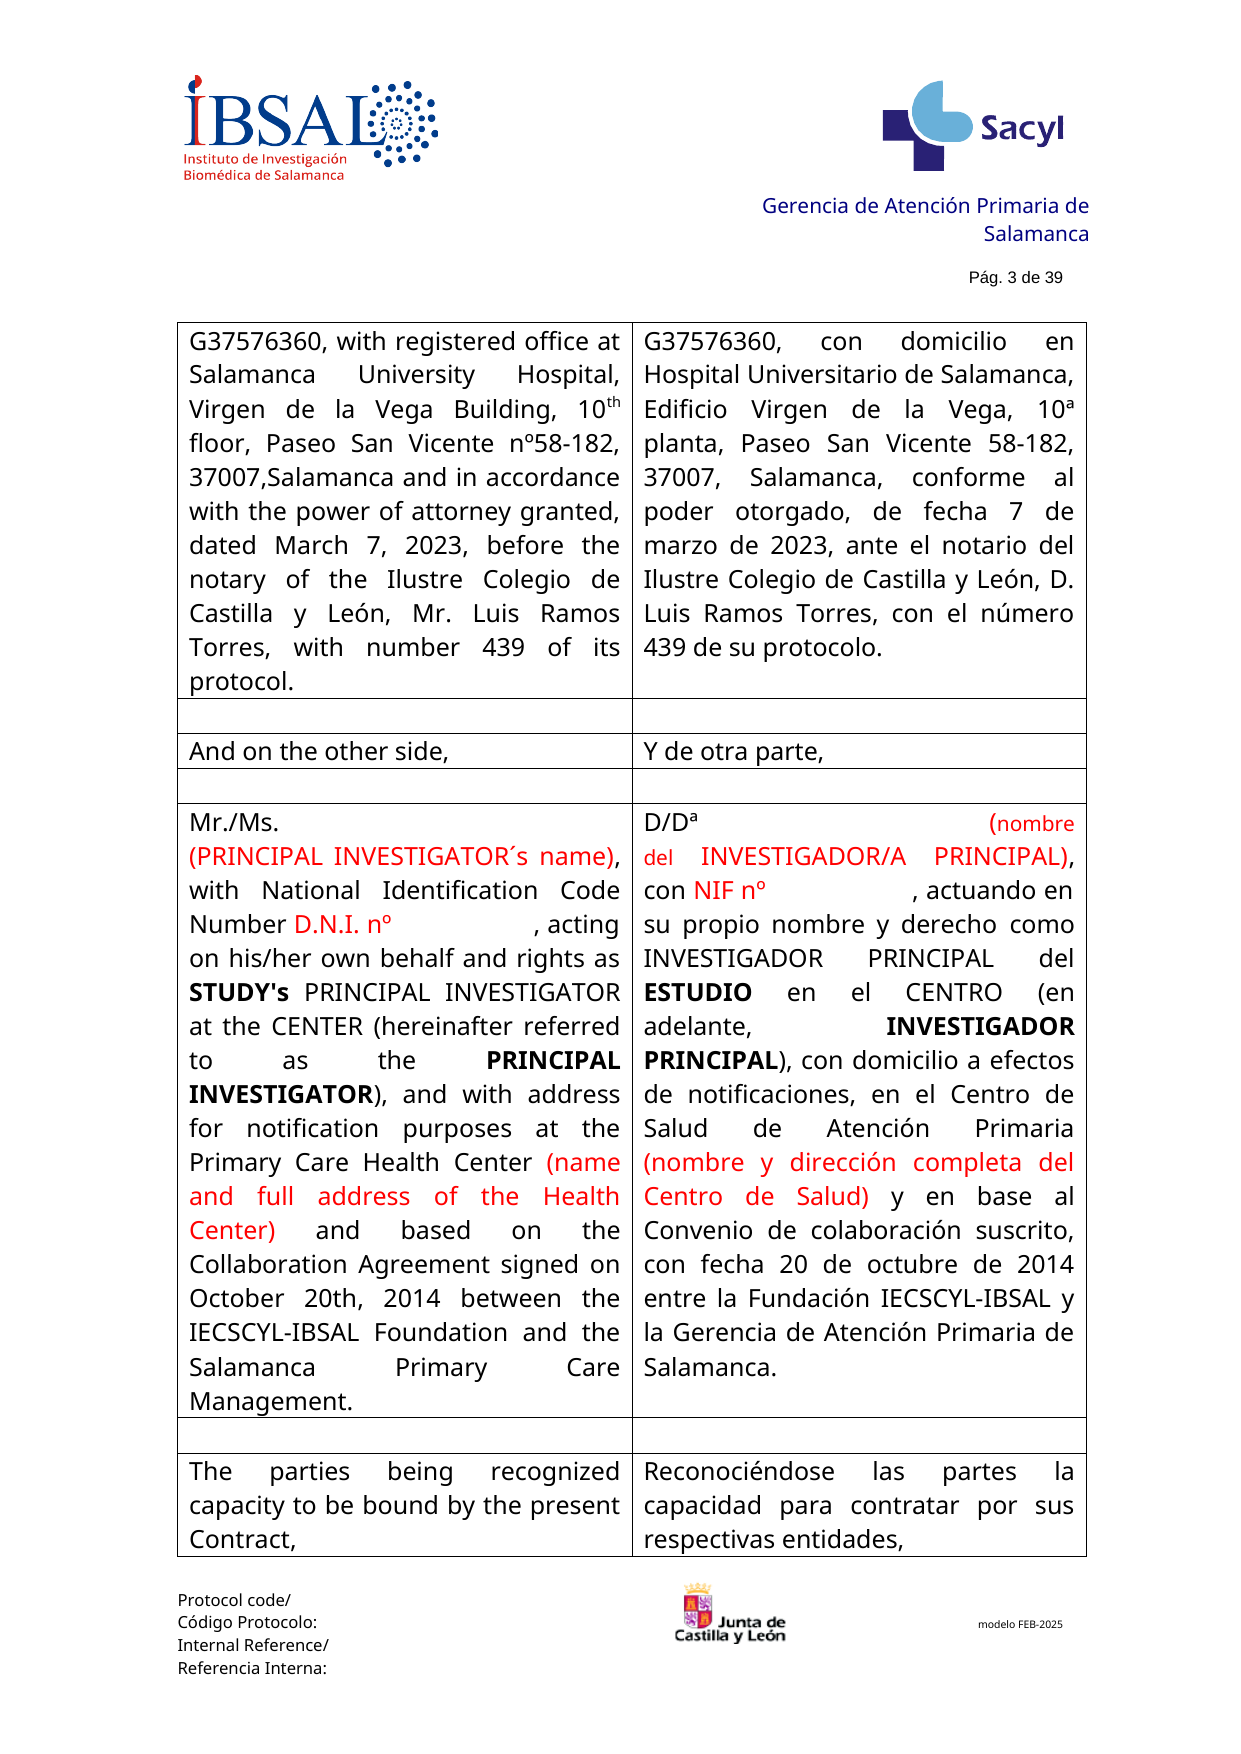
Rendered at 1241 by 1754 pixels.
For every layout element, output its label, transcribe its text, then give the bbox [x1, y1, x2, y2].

table_cell [178, 1418, 632, 1452]
table_cell Y de otra parte, [633, 734, 1086, 768]
table_cell [633, 769, 1086, 803]
table_cell [633, 1418, 1086, 1452]
table_cell Reconociéndose las partes la capacidad para contratar por sus respectivas entidades, [633, 1454, 1086, 1556]
table_cell The parties being recognized capacity to be bound by the present Contract, [178, 1454, 632, 1556]
table_cell D/Dª (nombre del INVESTIGADOR/A PRINCIPAL), con NIF nº , actuando en su propio nombre y derecho como INVESTIGADOR PRINCIPAL del ESTUDIO en el CENTRO (en adelante, INVESTIGADOR PRINCIPAL), con domicilio a efectos de notificaciones, en el Centro de Salud de Atención Primaria (nombre y dirección completa del Centro de Salud) y en base al Convenio de colaboración suscrito, con fecha 20 de octubre de 2014 entre la Fundación IECSCYL-IBSAL y la Gerencia de Atención Primaria de Salamanca. [633, 804, 1086, 1417]
table_cell [178, 769, 632, 803]
table_cell And on the other side, [178, 734, 632, 768]
table_cell Mr./Ms. (PRINCIPAL INVESTIGATOR´s name), with National Identification Code Number D.N.I. nº , acting on his/her own behalf and rights as STUDY's PRINCIPAL INVESTIGATOR at the CENTER (hereinafter referred to as the PRINCIPAL INVESTIGATOR), and with address for notification purposes at the Primary Care Health Center (name and full address of the Health Center) and based on the Collaboration Agreement signed on October 20th, 2014 between the IECSCYL-IBSAL Foundation and the Salamanca Primary Care Management. [178, 804, 632, 1417]
picture [661, 1576, 804, 1644]
table_cell [633, 699, 1086, 733]
table_cell [178, 699, 632, 733]
picture [184, 75, 438, 180]
